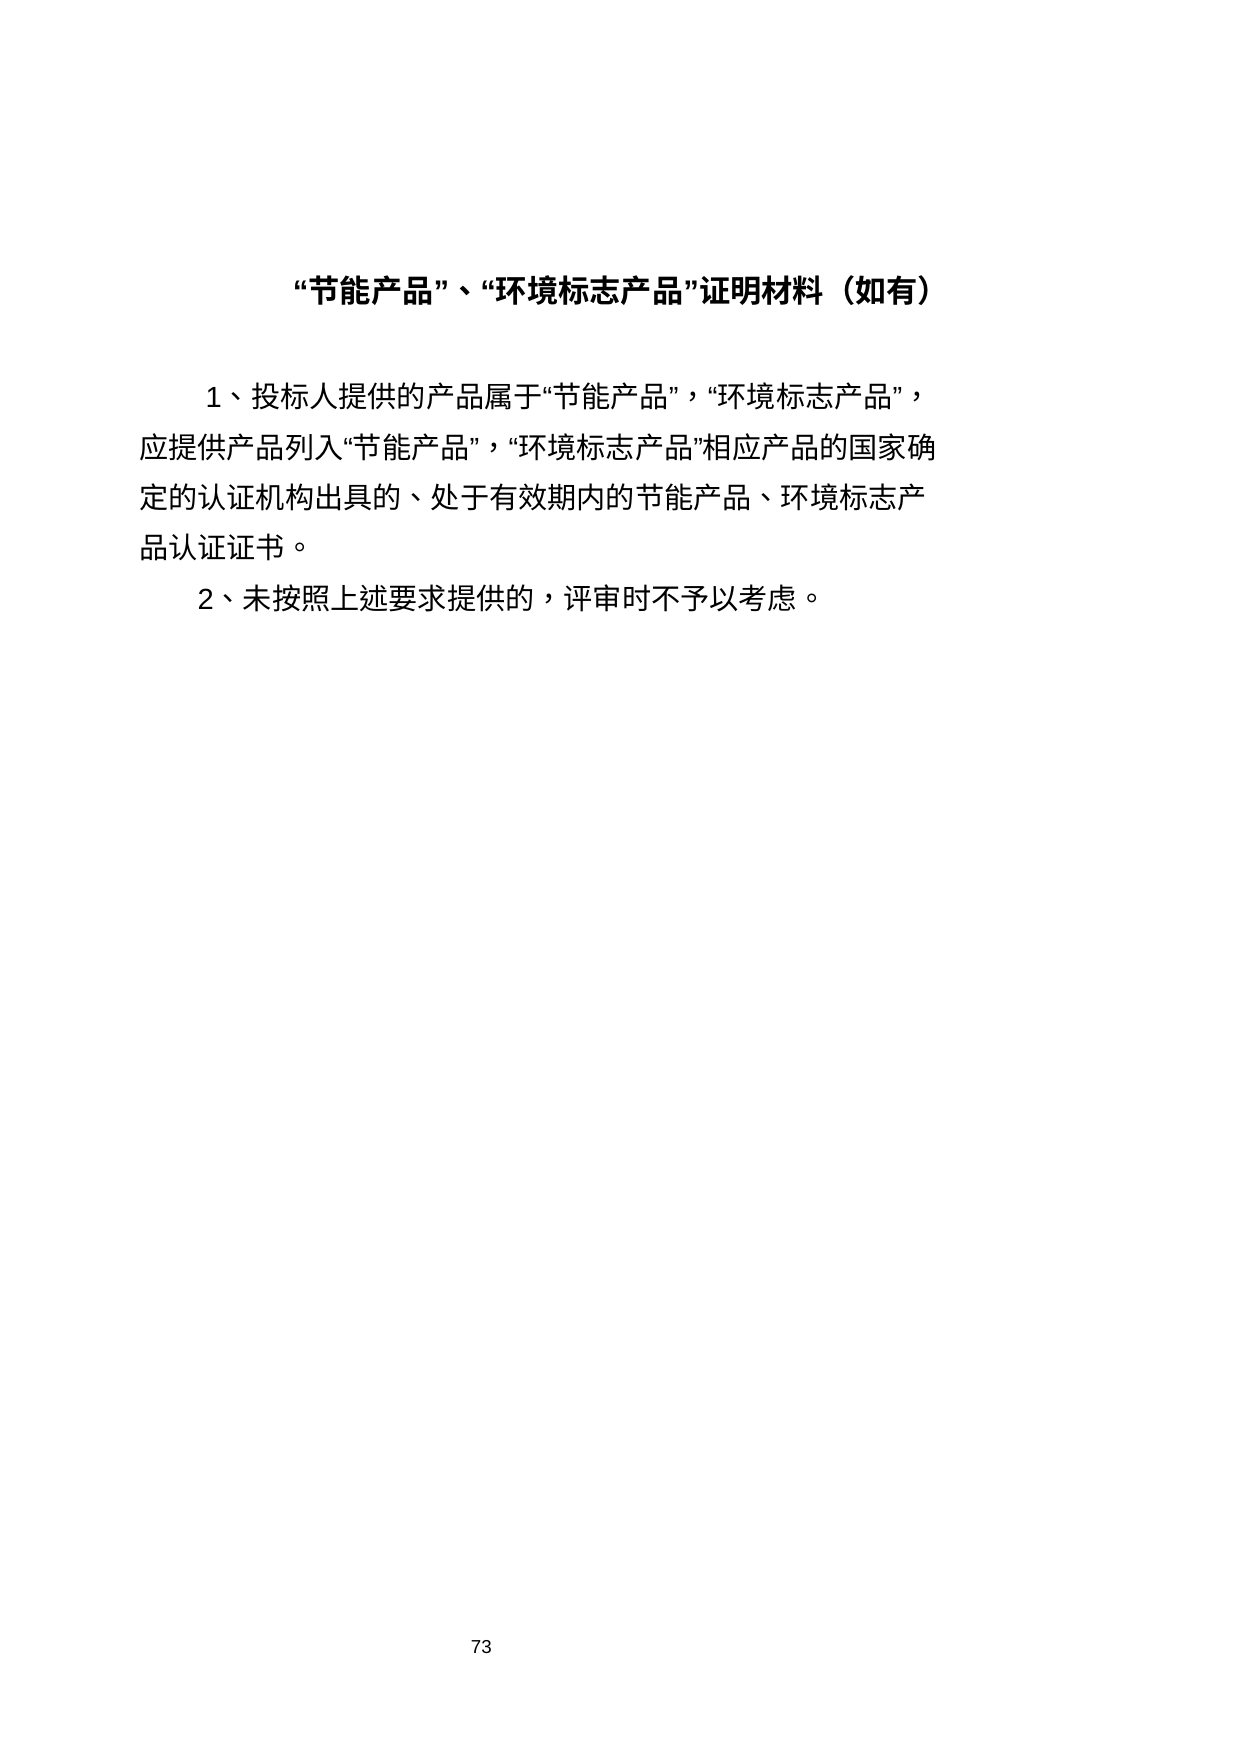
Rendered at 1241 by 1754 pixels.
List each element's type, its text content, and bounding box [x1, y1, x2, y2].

text 1、投标人提供的产品属于“节能产品”，“环境标志产品”，应提供产品列入“节能产品”，“环境标志产品”相应产品的国家确定的认证机构出具的、处于有效期内的节能产品、环境标志产品认证证书。 [139, 380, 940, 565]
text “节能产品”、“环境标志产品”证明材料（如有） [139, 269, 1102, 311]
text 2、未按照上述要求提供的，评审时不予以考虑。 [139, 582, 940, 615]
